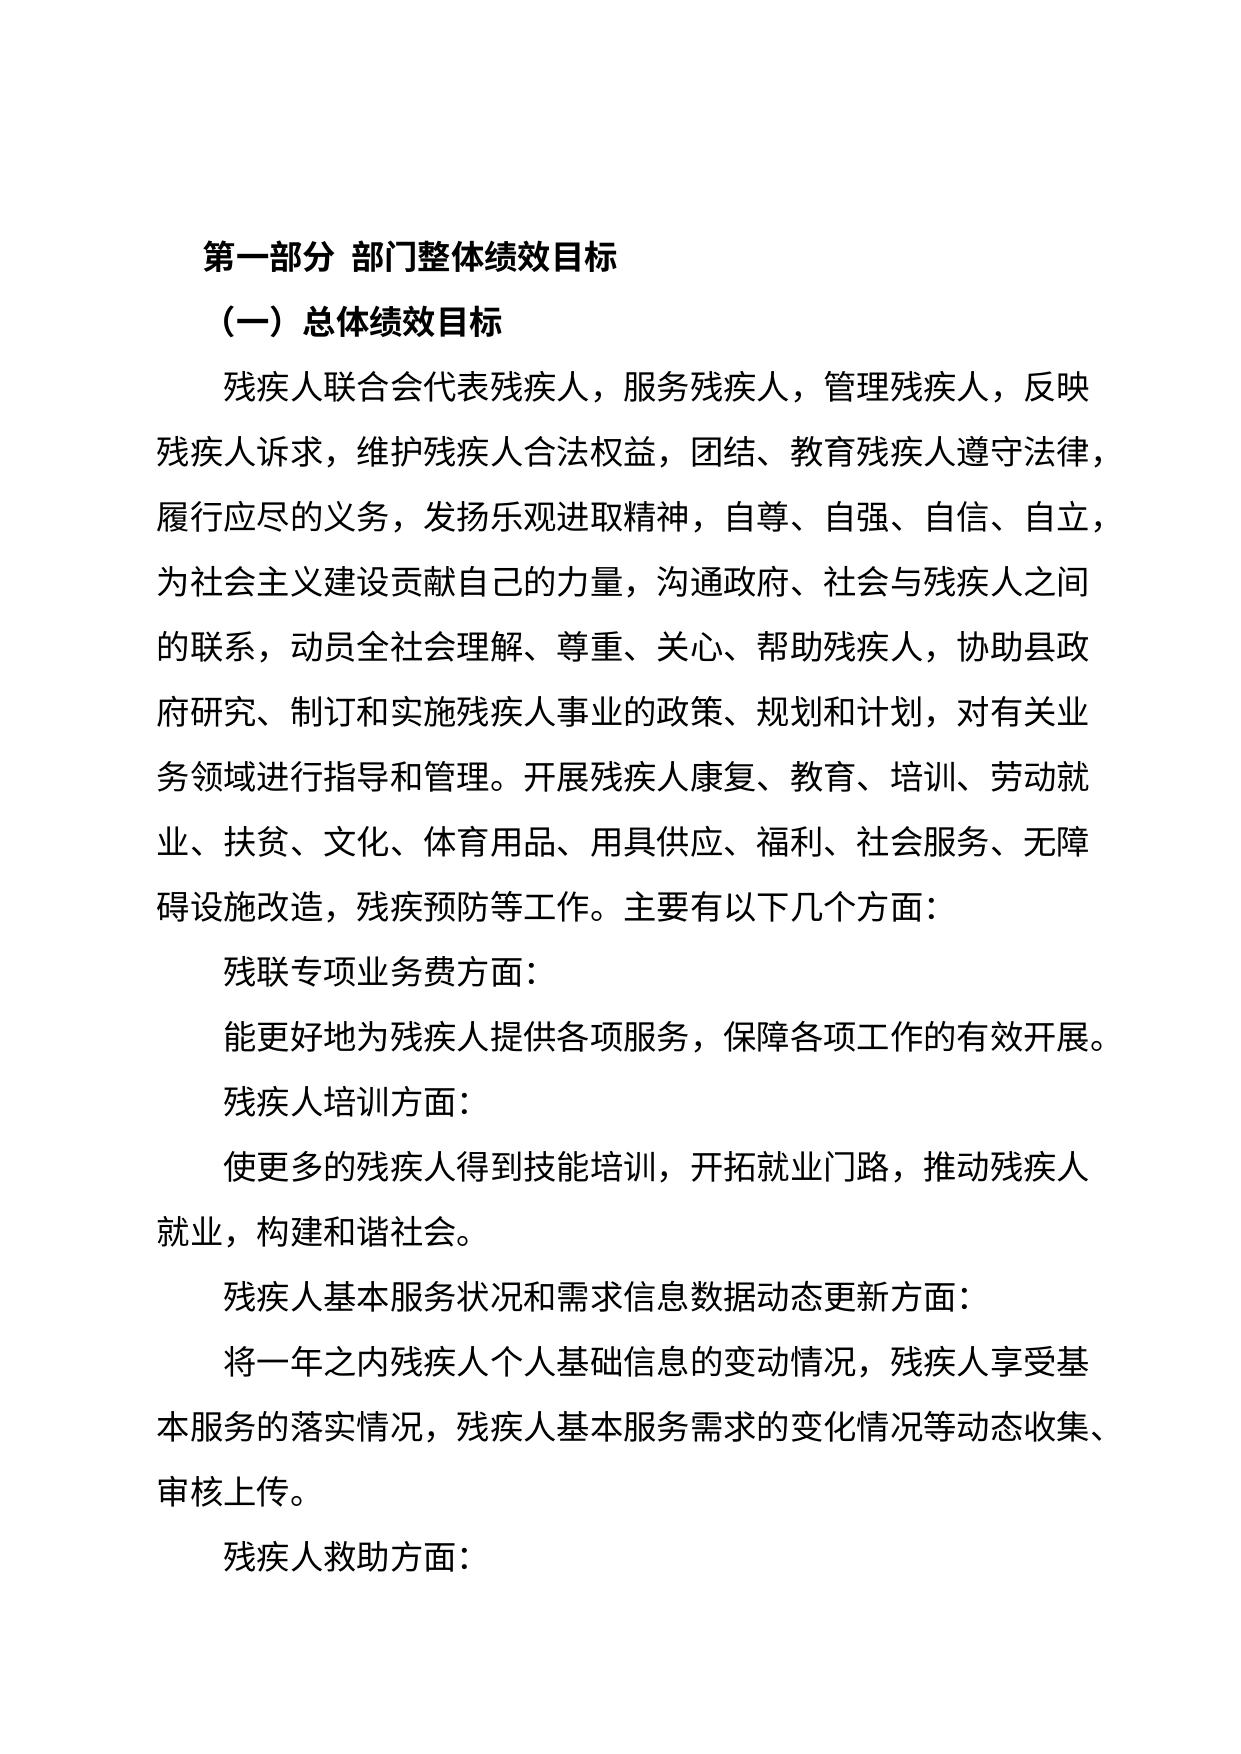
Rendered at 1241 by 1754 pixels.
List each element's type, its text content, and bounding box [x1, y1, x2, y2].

text 使更多的残疾人得到技能培训，开拓就业门路，推动残疾人就业，构建和谐社会。 [156, 1132, 1104, 1262]
text 残联专项业务费方面： [156, 937, 1104, 1002]
text （一）总体绩效目标 [136, 287, 1104, 352]
text 残疾人培训方面： [156, 1067, 1104, 1132]
text 第一部分 部门整体绩效目标 [136, 222, 1104, 287]
text 残疾人救助方面： [156, 1522, 1104, 1587]
text 将一年之内残疾人个人基础信息的变动情况，残疾人享受基本服务的落实情况，残疾人基本服务需求的变化情况等动态收集、审核上传。 [156, 1327, 1104, 1522]
text 残疾人基本服务状况和需求信息数据动态更新方面： [156, 1262, 1104, 1327]
text 能更好地为残疾人提供各项服务，保障各项工作的有效开展。 [156, 1002, 1104, 1067]
text 残疾人联合会代表残疾人，服务残疾人，管理残疾人，反映残疾人诉求，维护残疾人合法权益，团结、教育残疾人遵守法律，履行应尽的义务，发扬乐观进取精神，自尊、自强、自信、自立，为社会主义建设贡献自己的力量，沟通政府、社会与残疾人之间的联系，动员全社会理解、尊重、关心、帮助残疾人，协助县政府研究、制订和实施残疾人事业的政策、规划和计划，对有关业务领域进行指导和管理。开展残疾人康复、教育、培训、劳动就业、扶贫、文化、体育用品、用具供应、福利、社会服务、无障碍设施改造，残疾预防等工作。主要有以下几个方面： [156, 352, 1104, 937]
